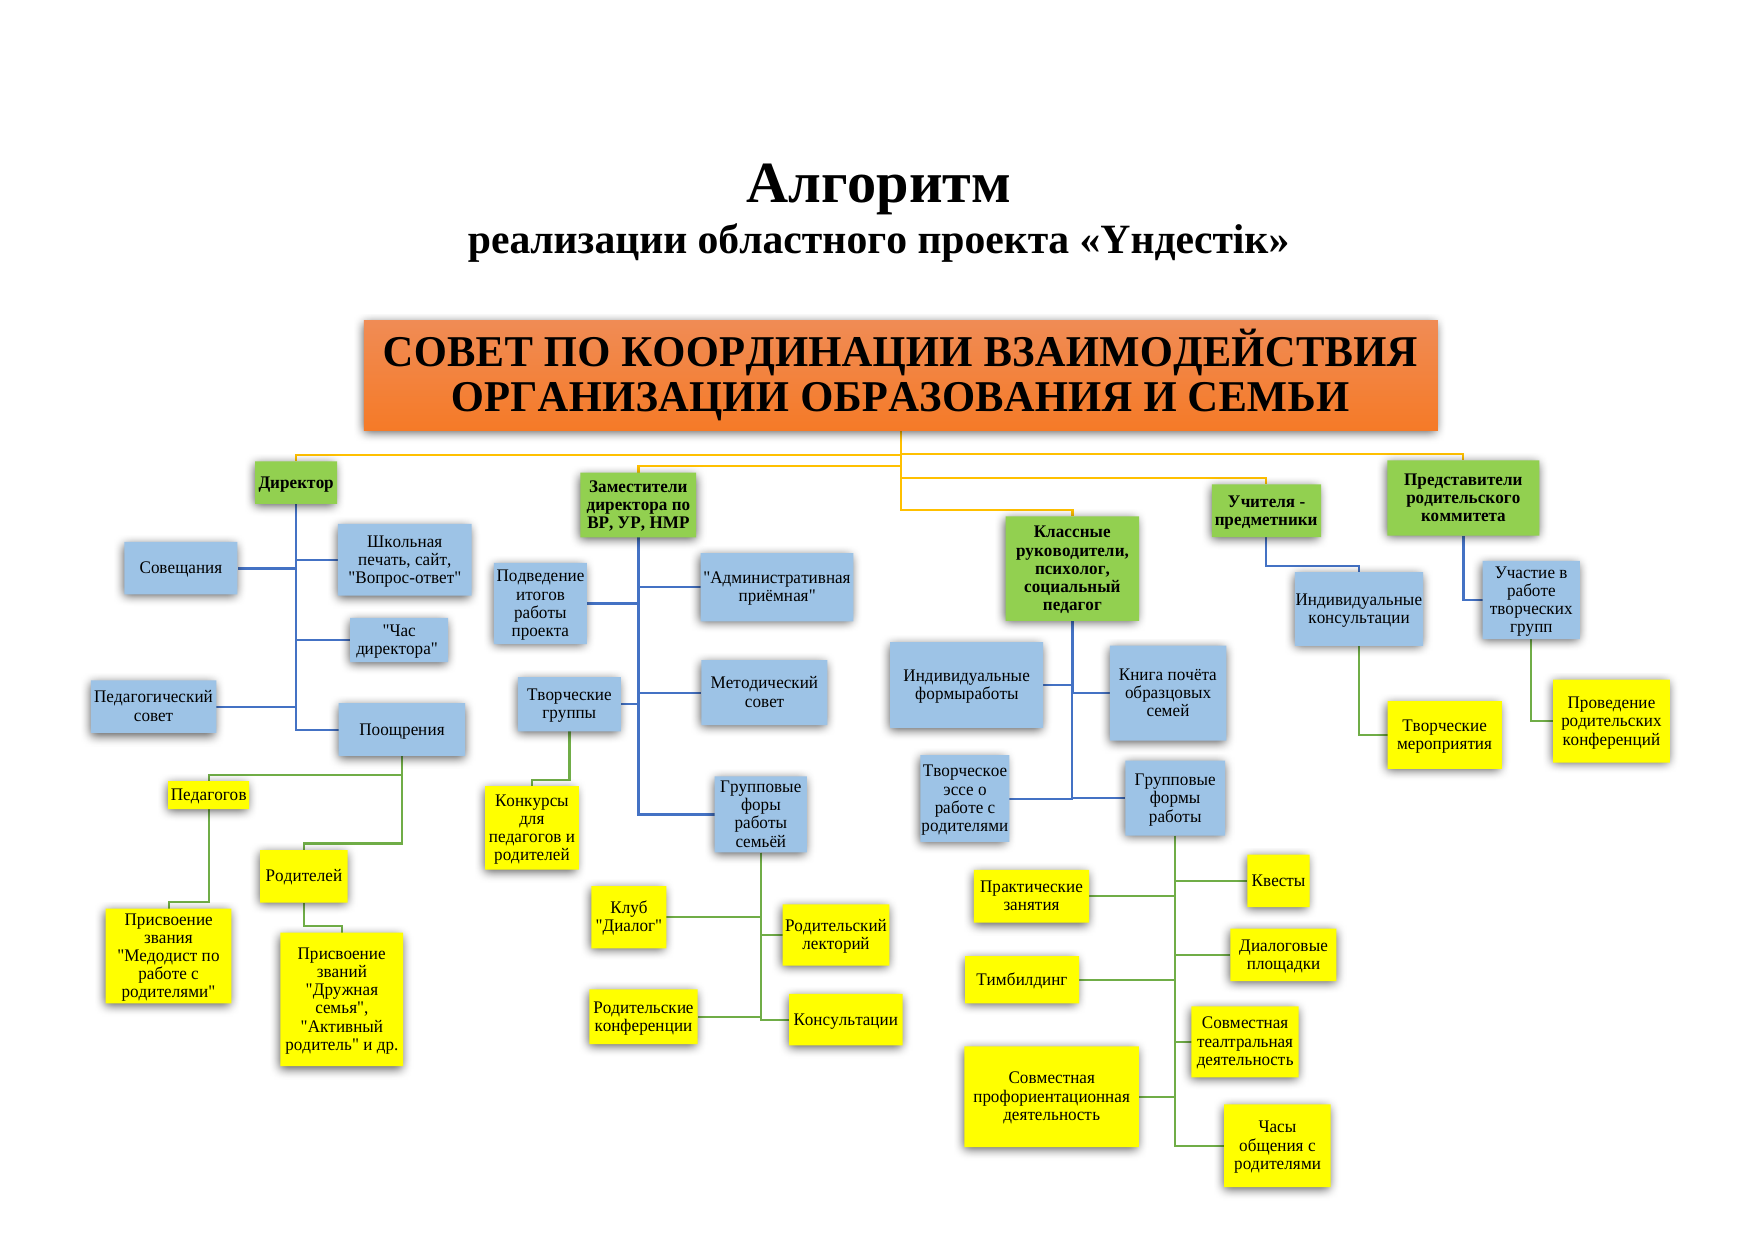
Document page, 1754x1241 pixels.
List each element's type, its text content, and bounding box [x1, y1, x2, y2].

text Алгоритм [74, 148, 1683, 215]
text реализации областного проекта «Үндестік» [74, 215, 1683, 263]
